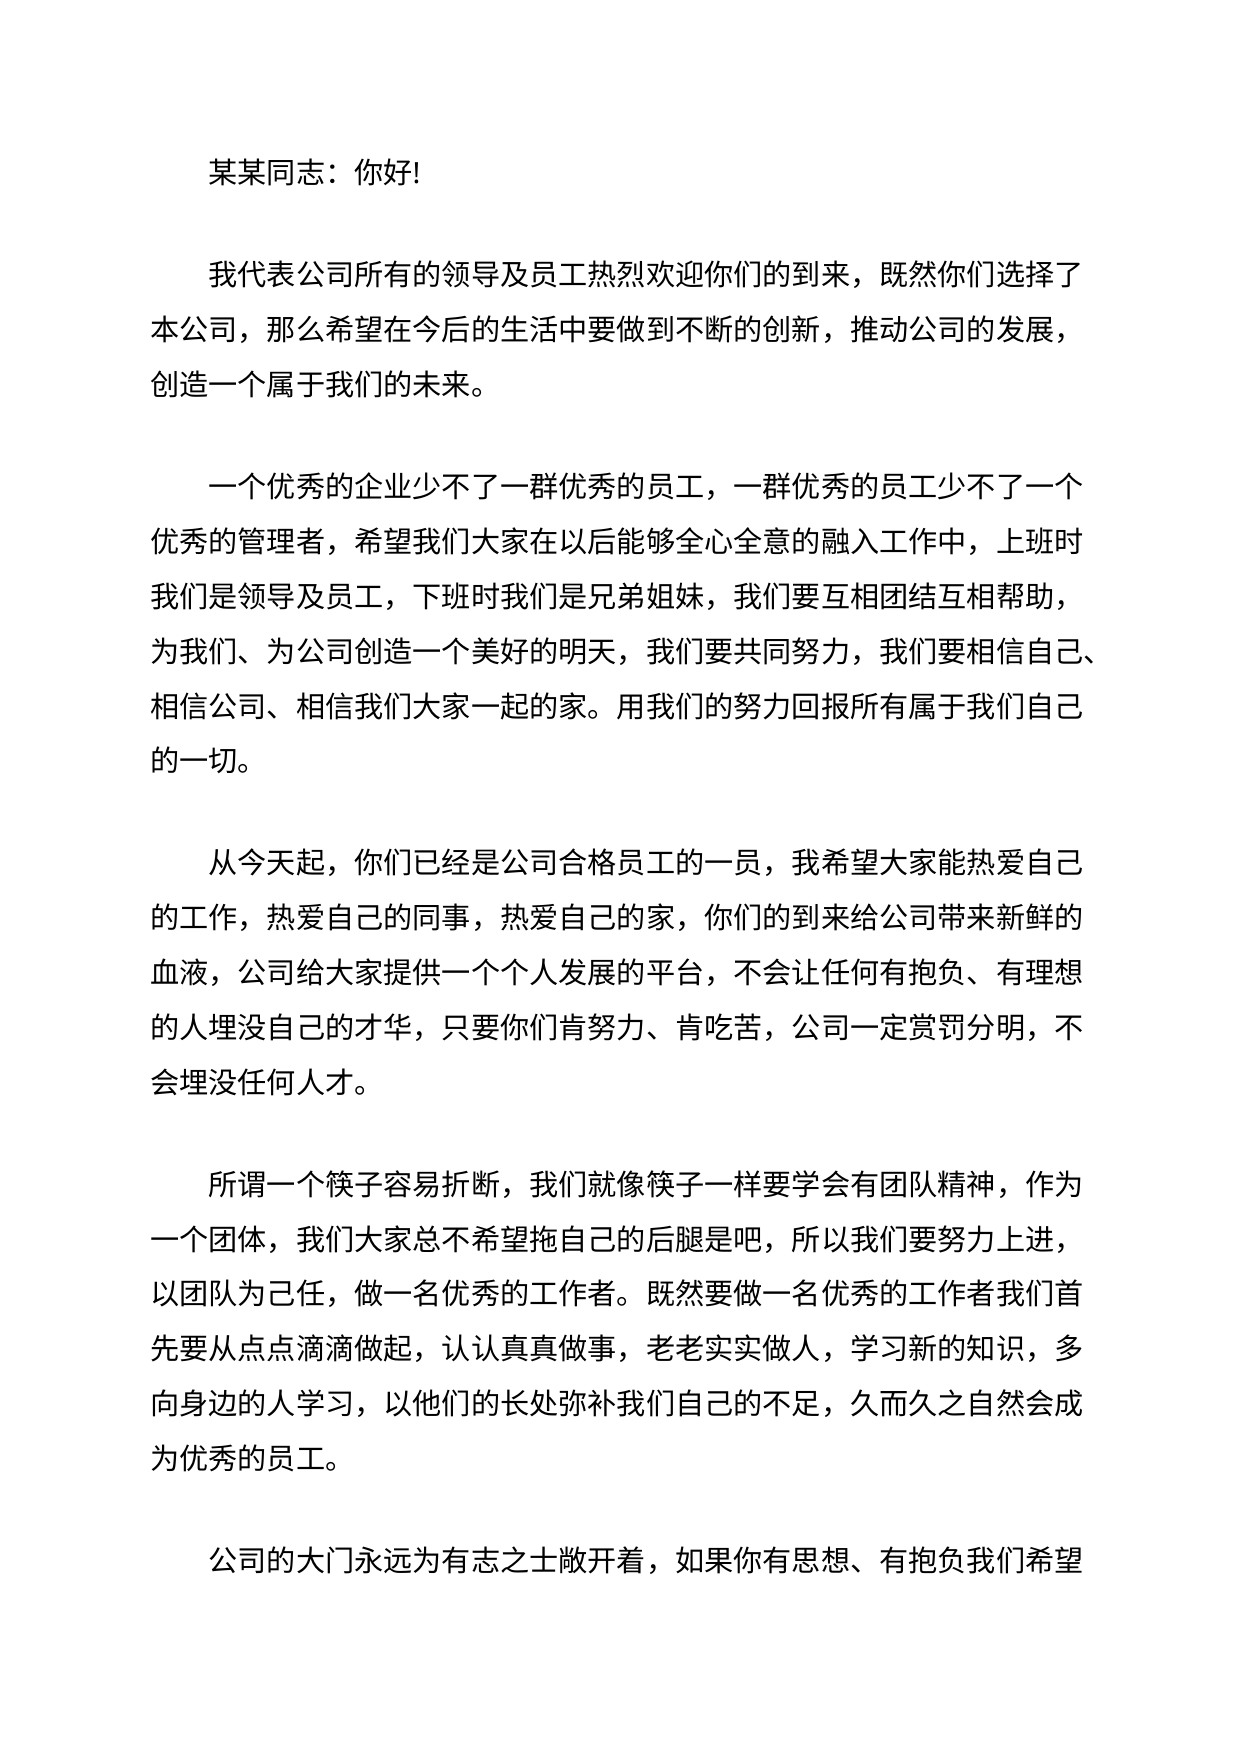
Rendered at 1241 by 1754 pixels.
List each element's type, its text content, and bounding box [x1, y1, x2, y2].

text 我代表公司所有的领导及员工热烈欢迎你们的到来，既然你们选择了本公司，那么希望在今后的生活中要做到不断的创新，推动公司的发展，创造一个属于我们的未来。 [150, 252, 1090, 404]
text 一个优秀的企业少不了一群优秀的员工，一群优秀的员工少不了一个优秀的管理者，希望我们大家在以后能够全心全意的融入工作中，上班时我们是领导及员工，下班时我们是兄弟姐妹，我们要互相团结互相帮助，为我们、为公司创造一个美好的明天，我们要共同努力，我们要相信自己、相信公司、相信我们大家一起的家。用我们的努力回报所有属于我们自己的一切。 [150, 463, 1090, 780]
text 从今天起，你们已经是公司合格员工的一员，我希望大家能热爱自己的工作，热爱自己的同事，热爱自己的家，你们的到来给公司带来新鲜的血液，公司给大家提供一个个人发展的平台，不会让任何有抱负、有理想的人埋没自己的才华，只要你们肯努力、肯吃苦，公司一定赏罚分明，不会埋没任何人才。 [150, 840, 1090, 1102]
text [150, 1537, 1090, 1580]
text 某某同志：你好! [150, 150, 1090, 192]
text 所谓一个筷子容易折断，我们就像筷子一样要学会有团队精神，作为一个团体，我们大家总不希望拖自己的后腿是吧，所以我们要努力上进，以团队为己任，做一名优秀的工作者。既然要做一名优秀的工作者我们首先要从点点滴滴做起，认认真真做事，老老实实做人，学习新的知识，多向身边的人学习，以他们的长处弥补我们自己的不足，久而久之自然会成为优秀的员工。 [150, 1161, 1090, 1478]
